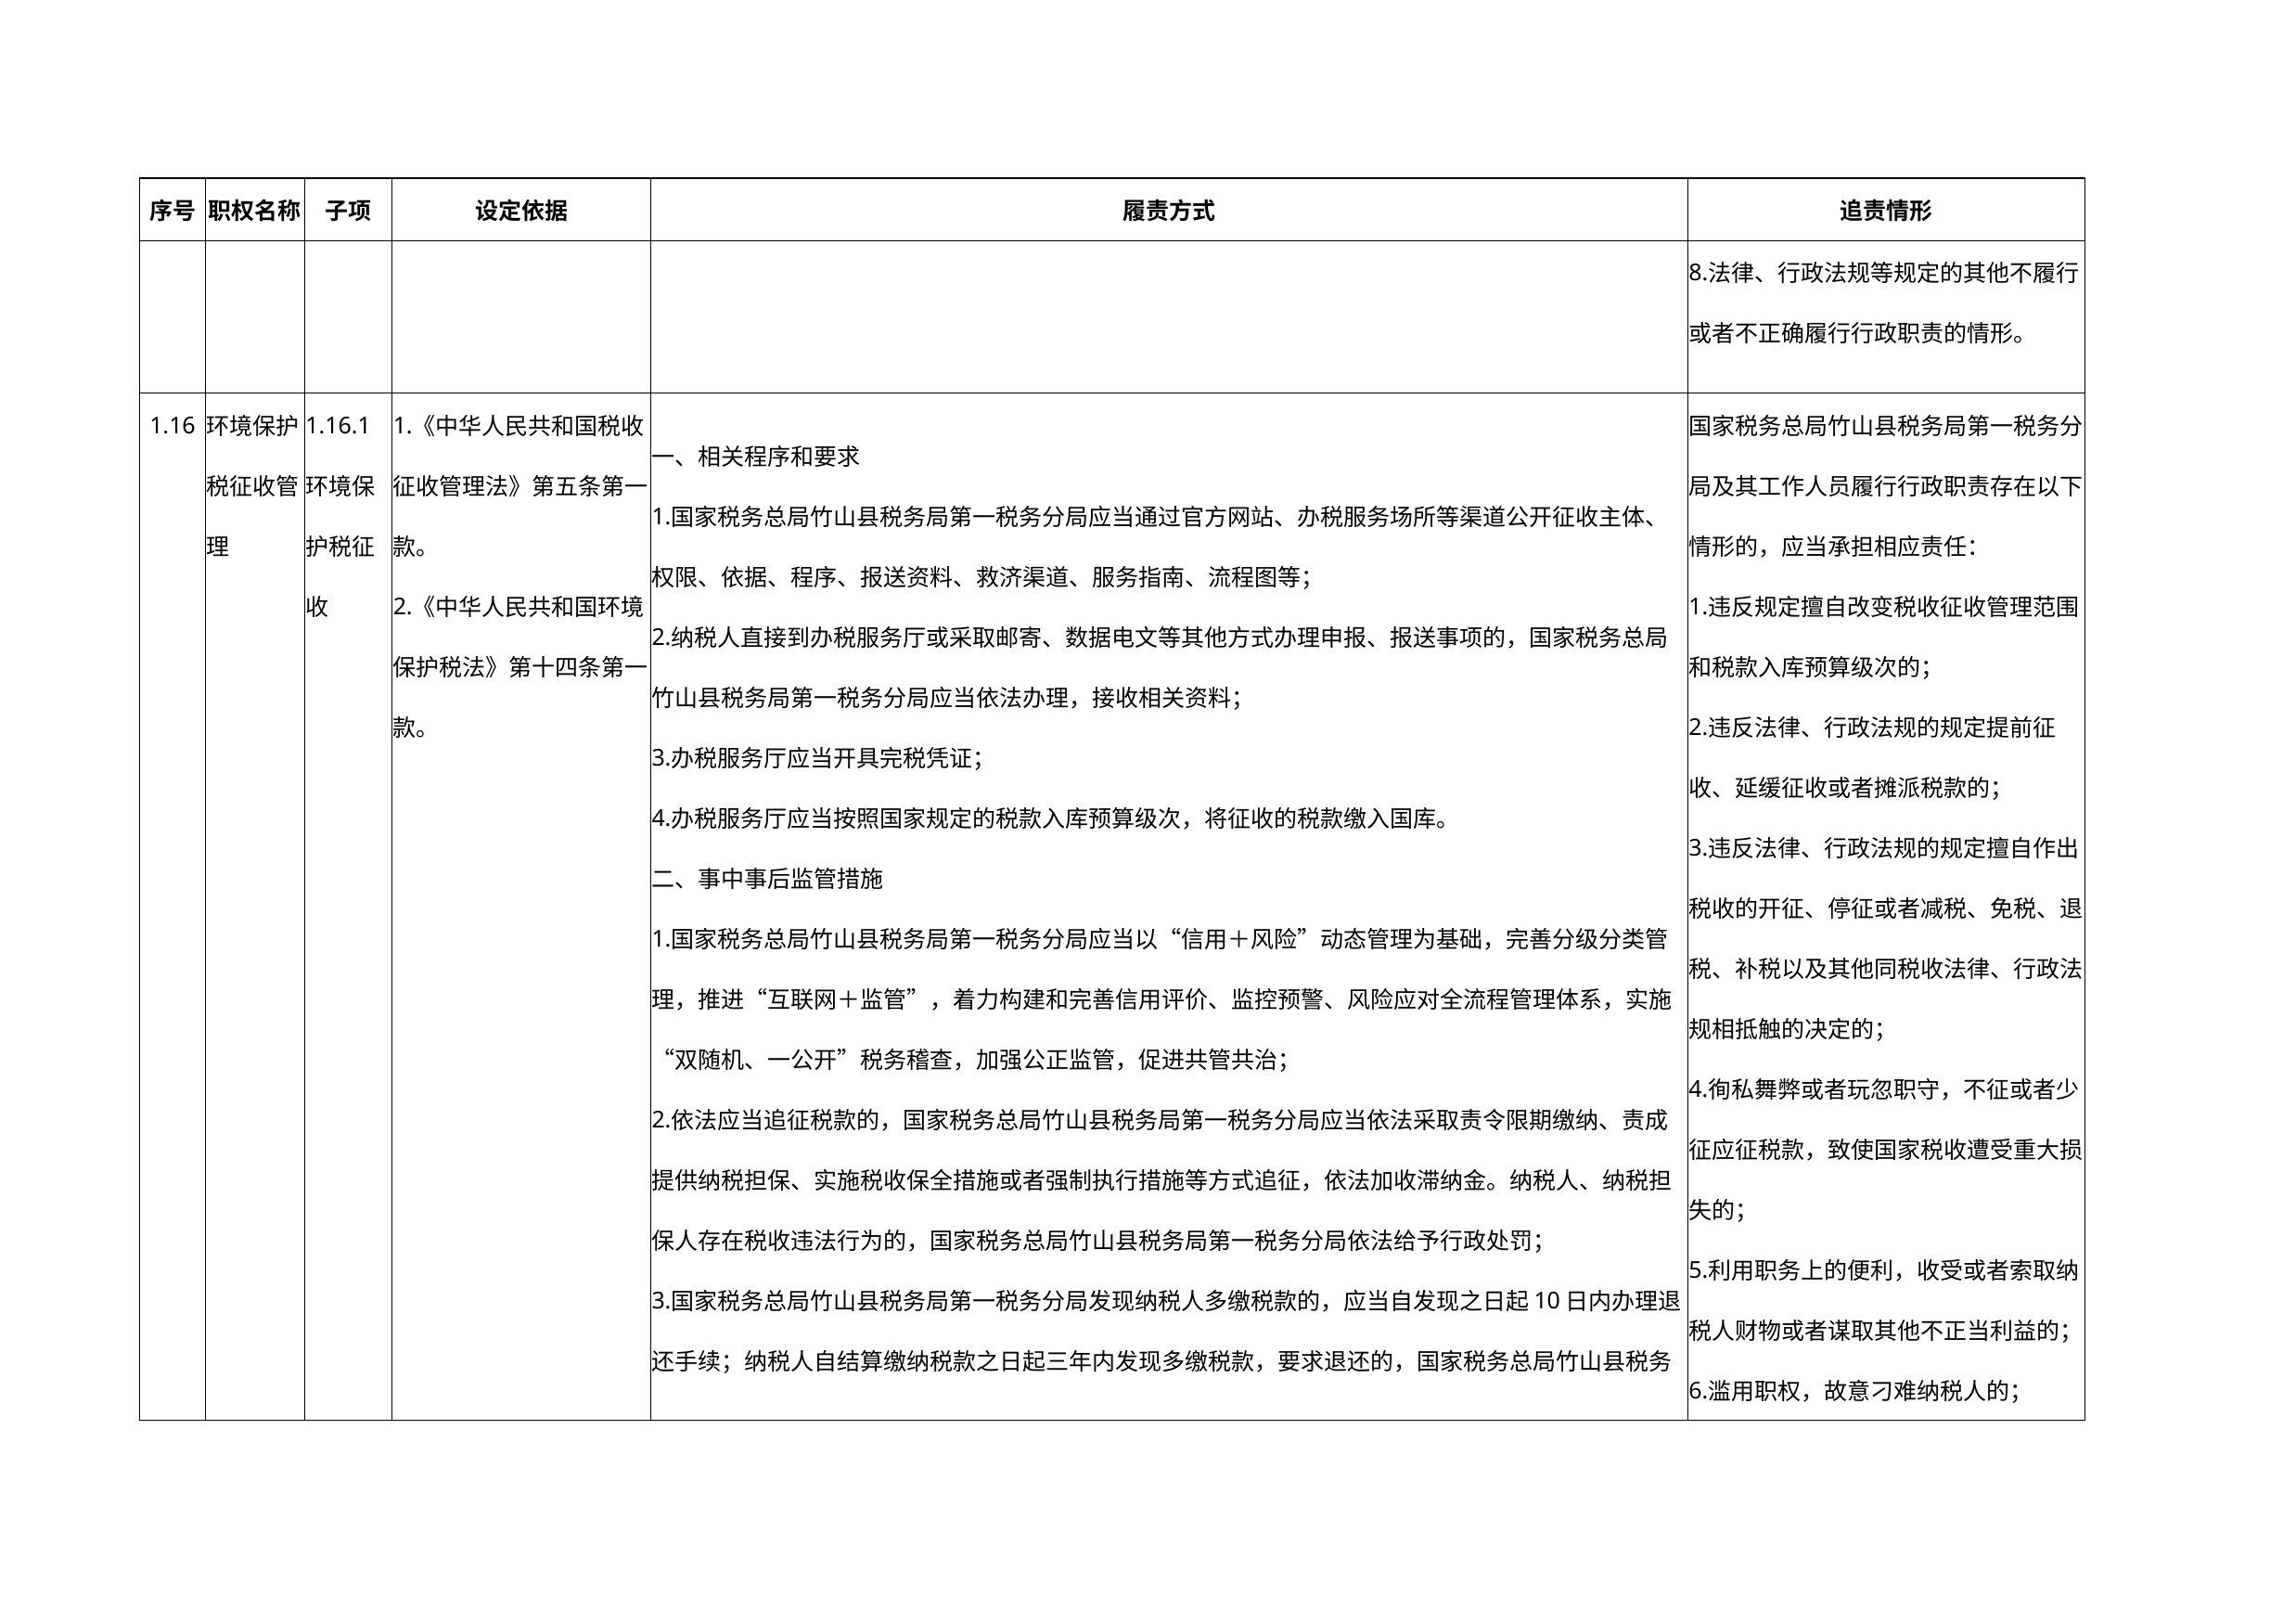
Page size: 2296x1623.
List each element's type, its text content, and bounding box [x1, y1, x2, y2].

table_header 追责情形 [1688, 179, 2084, 239]
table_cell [651, 241, 1687, 393]
table_header 序号 [140, 179, 205, 239]
table_cell [305, 241, 391, 393]
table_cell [651, 393, 1687, 1420]
table_cell 1.15 [140, 241, 205, 393]
table_header 子项 [305, 179, 391, 239]
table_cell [1688, 241, 2084, 393]
table_cell 1.16.1环境保护税征收 [305, 393, 391, 1420]
table_cell 环境保护税征收管理 [206, 393, 304, 1420]
table_cell 1.16 [140, 393, 205, 1420]
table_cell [392, 393, 650, 1420]
table_header 职权名称 [206, 179, 304, 239]
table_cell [392, 241, 650, 393]
table_cell 烟叶税征收管理 [206, 241, 304, 393]
table_header 设定依据 [392, 179, 650, 239]
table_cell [1688, 393, 2084, 1420]
table_header 履责方式 [651, 179, 1687, 239]
